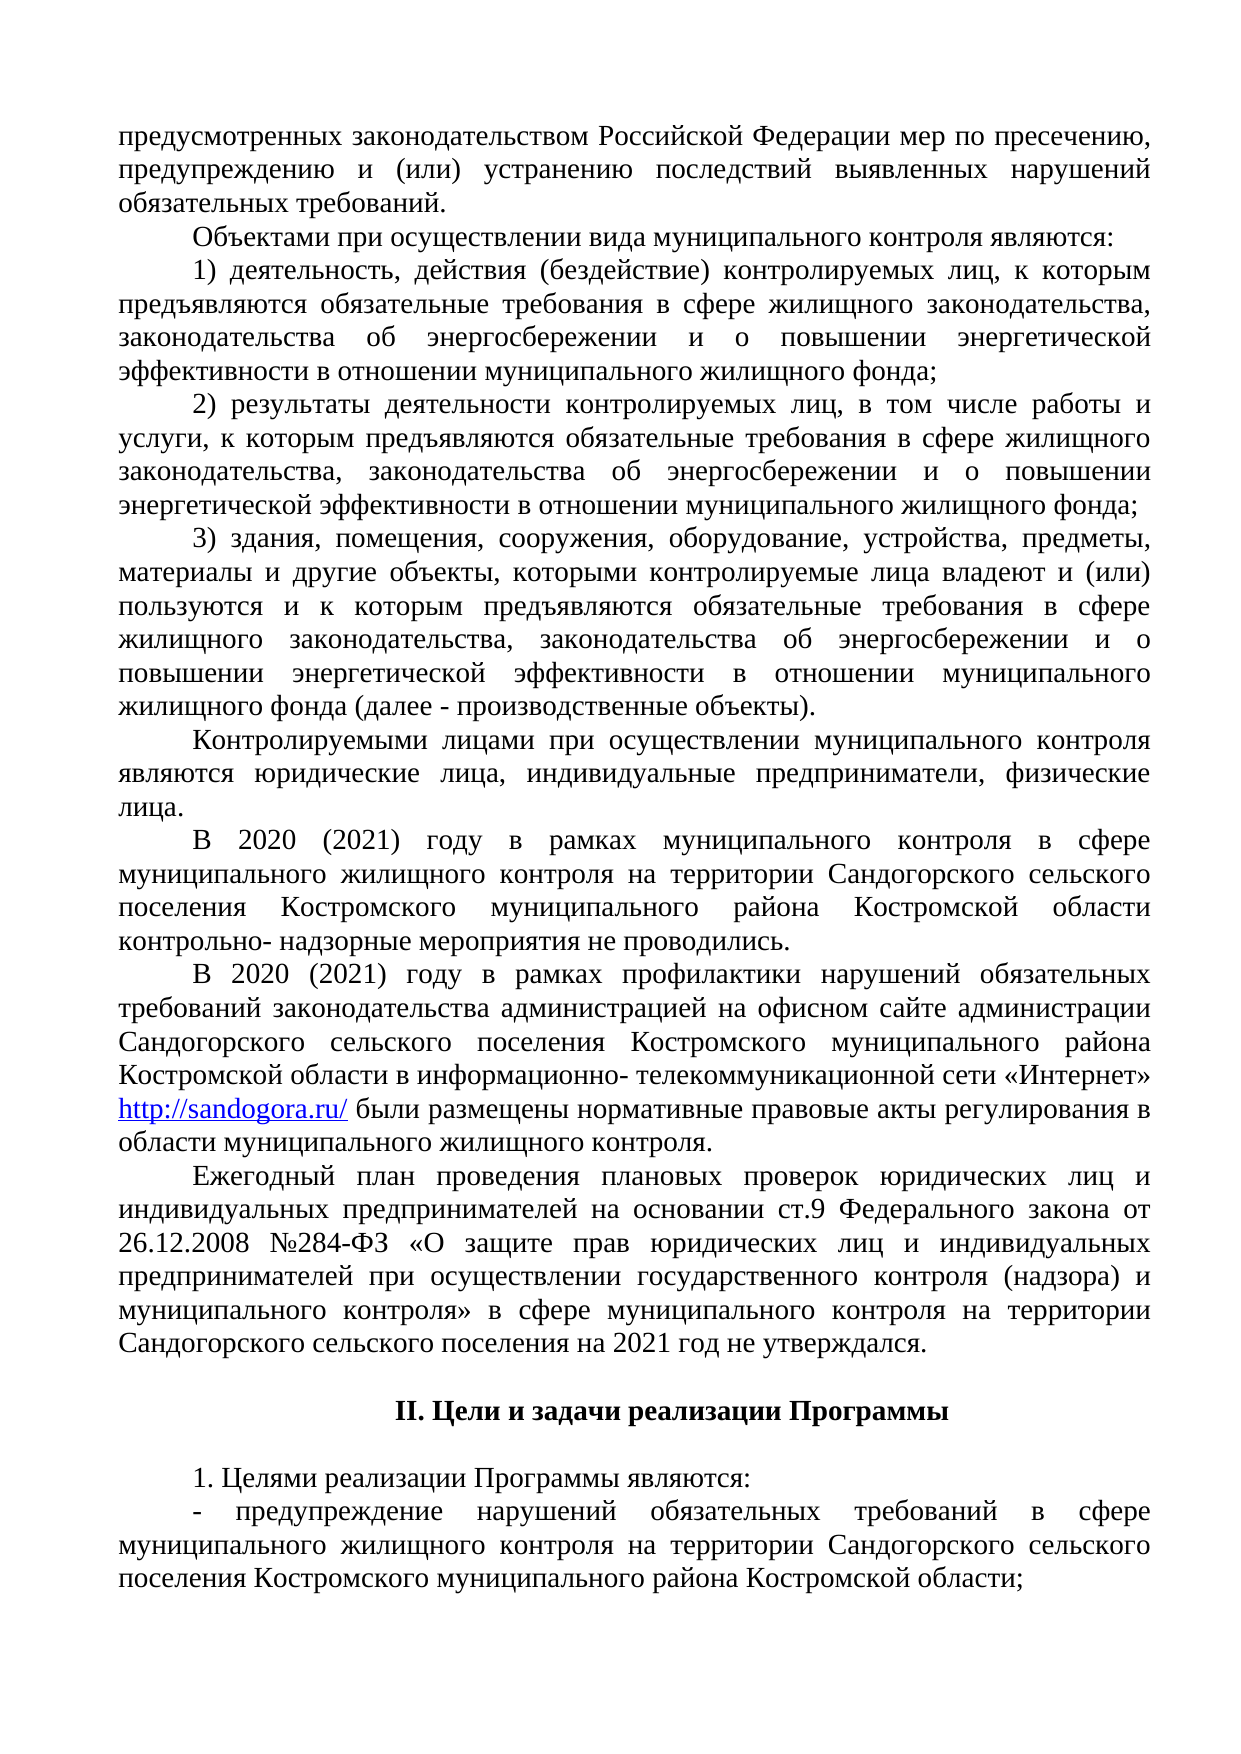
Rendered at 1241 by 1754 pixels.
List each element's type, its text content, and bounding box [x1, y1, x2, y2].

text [118, 118, 1152, 219]
text В 2020 (2021) году в рамках муниципального контроля в сфере муниципального жилищного контроля на территории Сандогорского сельского поселения Костромского муниципального района Костромской области контрольно- надзорные мероприятия не проводились. [118, 822, 1152, 957]
text Контролируемыми лицами при осуществлении муниципального контроля являются юридические лица, индивидуальные предприниматели, физические лица. [118, 722, 1152, 822]
text В 2020 (2021) году в рамках профилактики нарушений обязательных требований законодательства администрацией на офисном сайте администрации Сандогорского сельского поселения Костромского муниципального района Костромской области в информационно- телекоммуникационной сети «Интернет» http://sandogora.ru/ были размещены нормативные правовые акты регулирования в области муниципального жилищного контроля. [118, 957, 1152, 1158]
text 1) деятельность, действия (бездействие) контролируемых лиц, к которым предъявляются обязательные требования в сфере жилищного законодательства, законодательства об энергосбережении и о повышении энергетической эффективности в отношении муниципального жилищного фонда; [118, 252, 1152, 386]
text 3) здания, помещения, сооружения, оборудование, устройства, предметы, материалы и другие объекты, которыми контролируемые лица владеют и (или) пользуются и к которым предъявляются обязательные требования в сфере жилищного законодательства, законодательства об энергосбережении и о повышении энергетической эффективности в отношении муниципального жилищного фонда (далее - производственные объекты). [118, 521, 1152, 722]
text 2) результаты деятельности контролируемых лиц, в том числе работы и услуги, к которым предъявляются обязательные требования в сфере жилищного законодательства, законодательства об энергосбережении и о повышении энергетической эффективности в отношении муниципального жилищного фонда; [118, 386, 1152, 521]
text Объектами при осуществлении вида муниципального контроля являются: [118, 219, 1152, 252]
text Ежегодный план проведения плановых проверок юридических лиц и индивидуальных предпринимателей на основании ст.9 Федерального закона от 26.12.2008 №284-ФЗ «О защите прав юридических лиц и индивидуальных предпринимателей при осуществлении государственного контроля (надзора) и муниципального контроля» в сфере муниципального контроля на территории Сандогорского сельского поселения на 2021 год не утверждался. [118, 1158, 1152, 1359]
text - предупреждение нарушений обязательных требований в сфере муниципального жилищного контроля на территории Сандогорского сельского поселения Костромского муниципального района Костромской области; [118, 1493, 1152, 1594]
text II. Цели и задачи реализации Программы [118, 1393, 1152, 1426]
text 1. Целями реализации Программы являются: [118, 1460, 1152, 1493]
